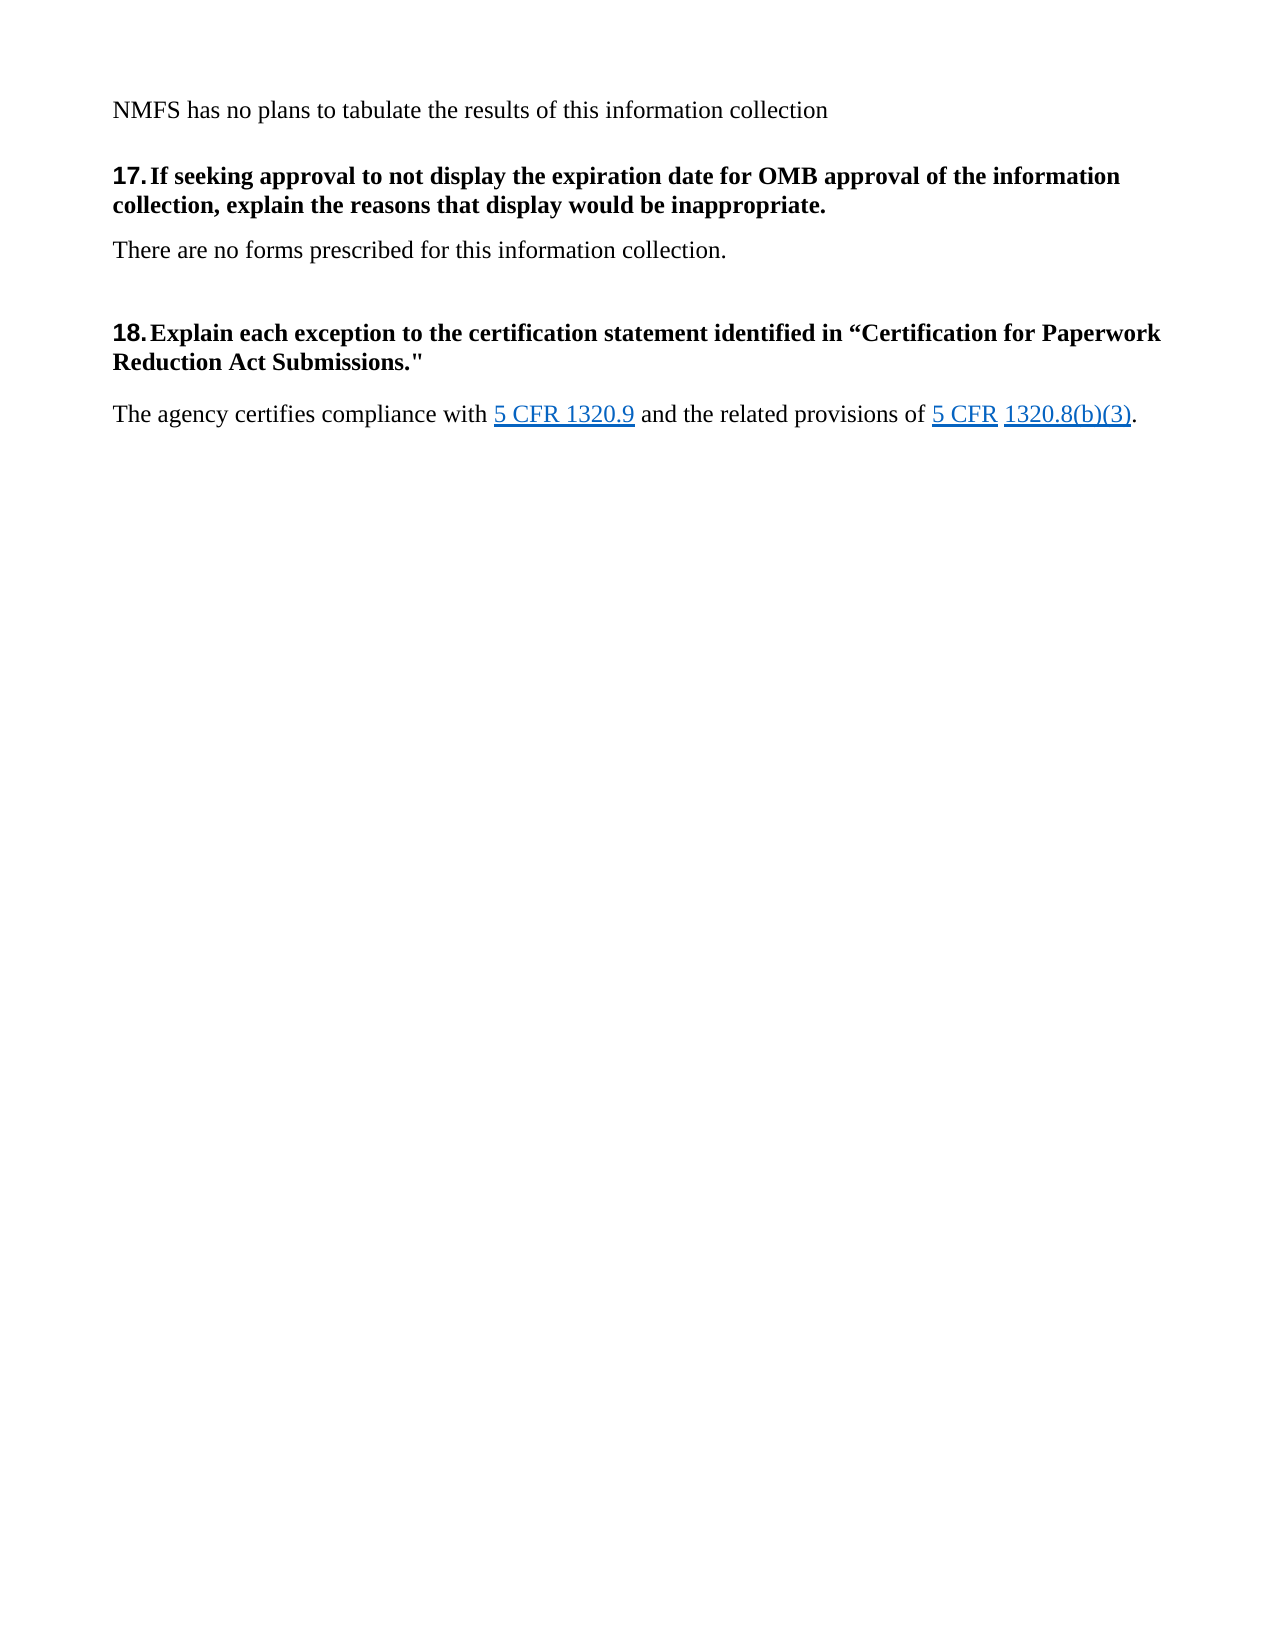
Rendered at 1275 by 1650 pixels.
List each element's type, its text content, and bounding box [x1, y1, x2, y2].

list If seeking approval to not display the expiration date for OMB approval of the information collection, explain the reasons that display would be inappropriate. [112, 161, 1162, 219]
text The agency certifies compliance with 5 CFR 1320.9 and the related provisions of 5 CFR 1320.8(b)(3). [112, 399, 1162, 428]
list Explain each exception to the certification statement identified in “Certification for Paperwork Reduction Act Submissions." [112, 318, 1162, 376]
text NMFS has no plans to tabulate the results of this information collection [112, 95, 1162, 124]
text There are no forms prescribed for this information collection. [112, 236, 1162, 264]
